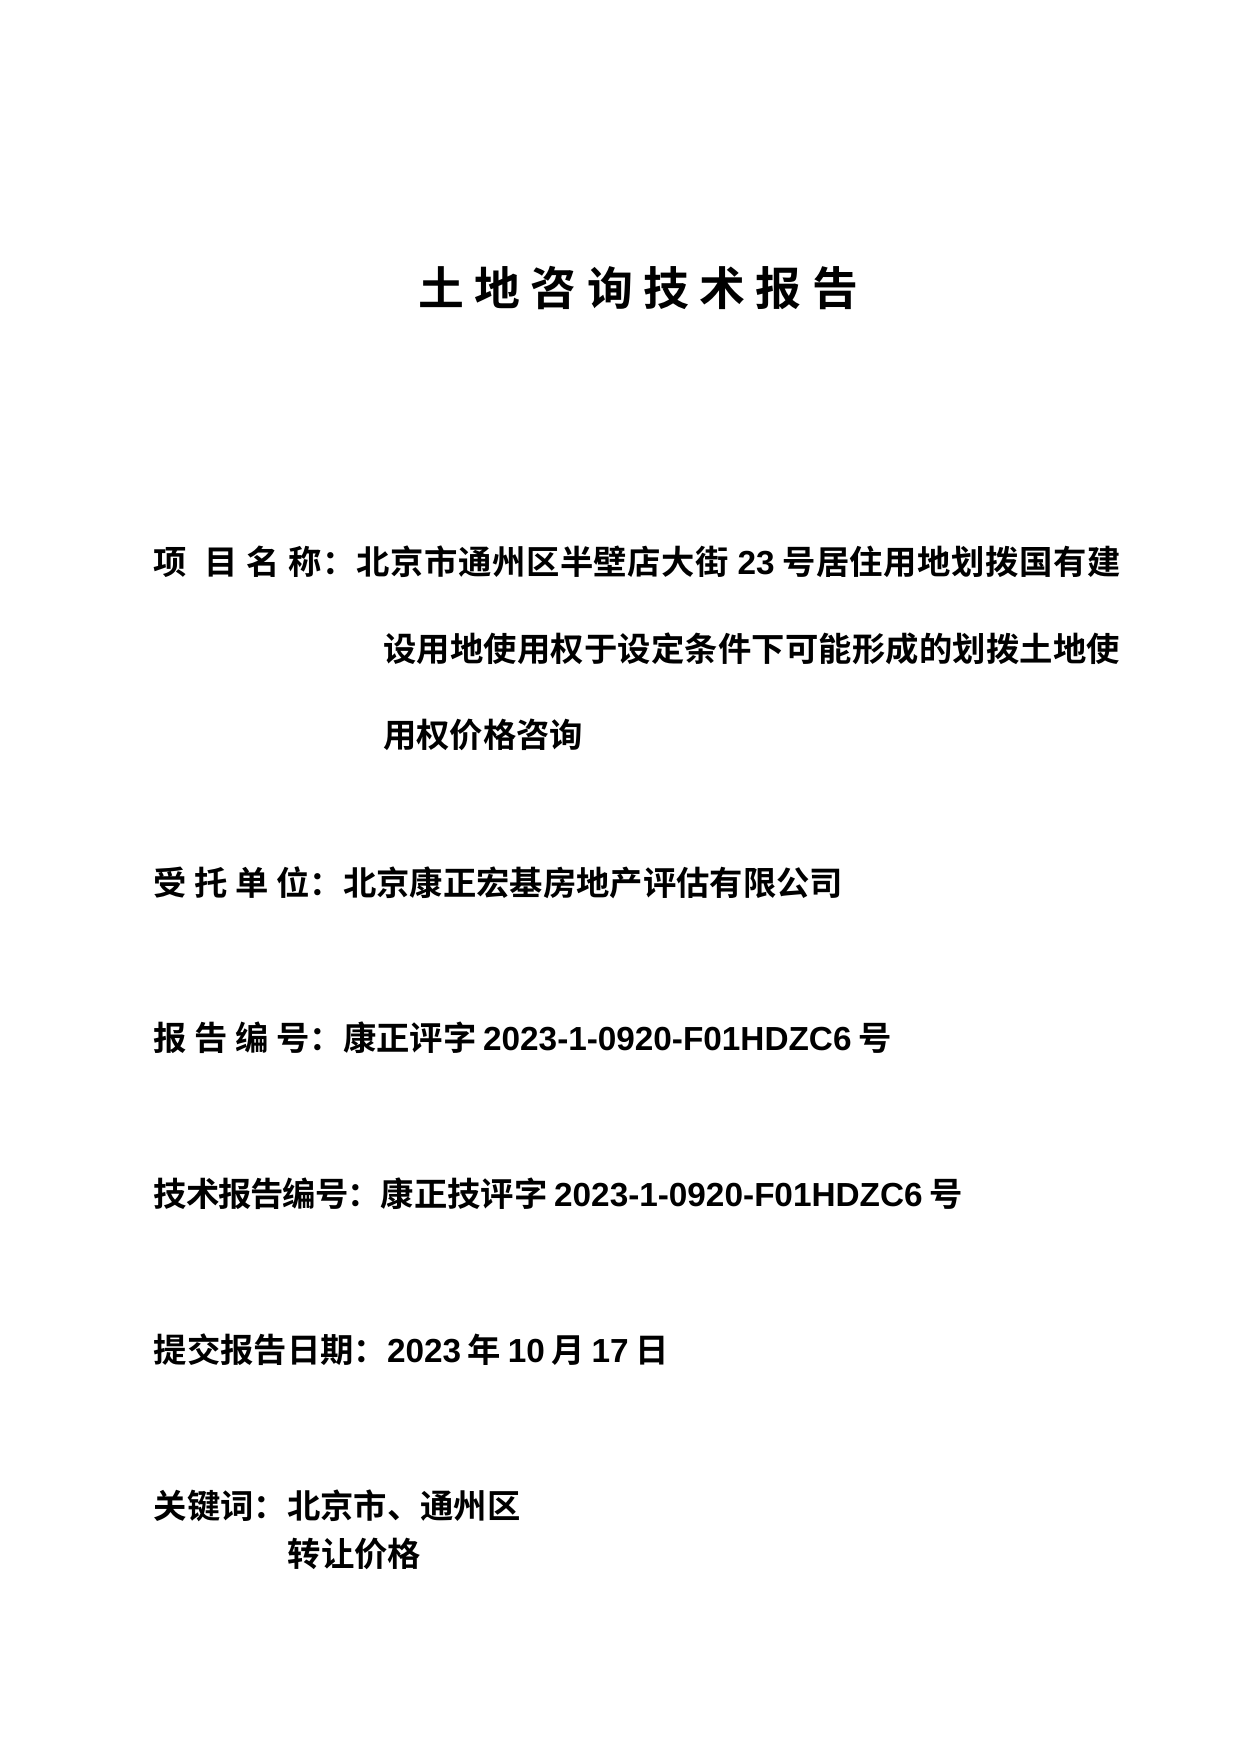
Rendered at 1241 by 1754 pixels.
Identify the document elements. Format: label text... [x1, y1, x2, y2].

text 受 托 单 位：北京康正宏基房地产评估有限公司 [153, 856, 1122, 904]
text 关键词：北京市、通州区 [153, 1480, 1122, 1528]
text 转让价格 [153, 1528, 1122, 1576]
text 技术报告编号：康正技评字2023-1-0920-F01HDZC6号 [153, 1168, 1144, 1216]
text 报 告 编 号：康正评字2023-1-0920-F01HDZC6号 [153, 1012, 1156, 1060]
text 土 地 咨 询 技 术 报 告 [153, 252, 1122, 319]
text 提交报告日期：2023年10月17日 [153, 1324, 1122, 1372]
text 项 目 名 称：北京市通州区半壁店大街23号居住用地划拨国有建设用地使用权于设定条件下可能形成的划拨土地使用权价格咨询 [153, 536, 1122, 757]
